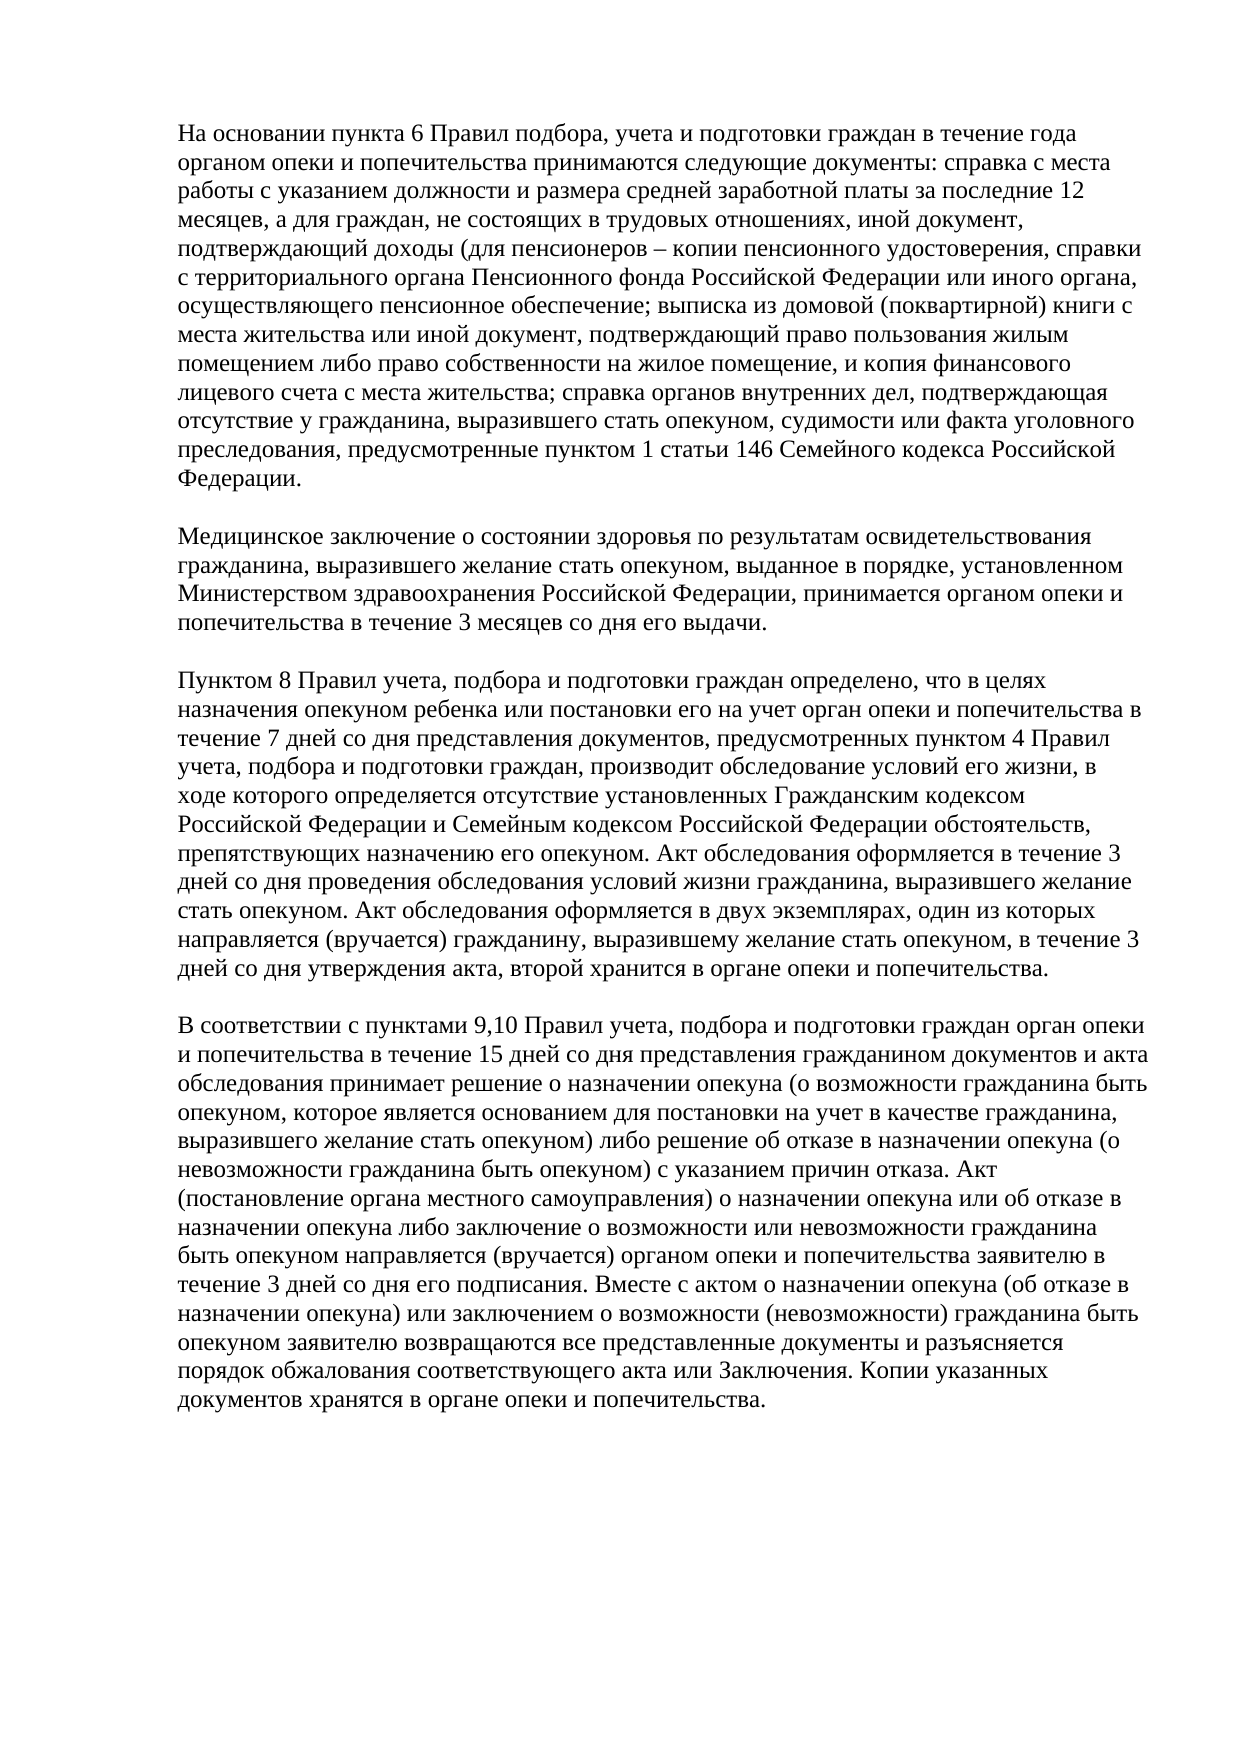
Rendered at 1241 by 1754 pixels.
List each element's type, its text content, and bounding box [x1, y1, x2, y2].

text В соответствии с пунктами 9,10 Правил учета, подбора и подготовки граждан орган опеки и попечительства в течение 15 дней со дня представления гражданином документов и акта обследования принимает решение о назначении опекуна (о возможности гражданина быть опекуном, которое является основанием для постановки на учет в качестве гражданина, выразившего желание стать опекуном) либо решение об отказе в назначении опекуна (о невозможности гражданина быть опекуном) с указанием причин отказа. Акт (постановление органа местного самоуправления) о назначении опекуна или об отказе в назначении опекуна либо заключение о возможности или невозможности гражданина быть опекуном направляется (вручается) органом опеки и попечительства заявителю в течение 3 дней со дня его подписания. Вместе с актом о назначении опекуна (об отказе в назначении опекуна) или заключением о возможности (невозможности) гражданина быть опекуном заявителю возвращаются все представленные документы и разъясняется порядок обжалования соответствующего акта или Заключения. Копии указанных документов хранятся в органе опеки и попечительства. [177, 1011, 1152, 1413]
text На основании пункта 6 Правил подбора, учета и подготовки граждан в течение года органом опеки и попечительства принимаются следующие документы: справка с места работы с указанием должности и размера средней заработной платы за последние 12 месяцев, а для граждан, не состоящих в трудовых отношениях, иной документ, подтверждающий доходы (для пенсионеров – копии пенсионного удостоверения, справки с территориального органа Пенсионного фонда Российской Федерации или иного органа, осуществляющего пенсионное обеспечение; выписка из домовой (поквартирной) книги с места жительства или иной документ, подтверждающий право пользования жилым помещением либо право собственности на жилое помещение, и копия финансового лицевого счета с места жительства; справка органов внутренних дел, подтверждающая отсутствие у гражданина, выразившего стать опекуном, судимости или факта уголовного преследования, предусмотренные пунктом 1 статьи 146 Семейного кодекса Российской Федерации. [177, 118, 1152, 492]
text Пунктом 8 Правил учета, подбора и подготовки граждан определено, что в целях назначения опекуном ребенка или постановки его на учет орган опеки и попечительства в течение 7 дней со дня представления документов, предусмотренных пунктом 4 Правил учета, подбора и подготовки граждан, производит обследование условий его жизни, в ходе которого определяется отсутствие установленных Гражданским кодексом Российской Федерации и Семейным кодексом Российской Федерации обстоятельств, препятствующих назначению его опекуном. Акт обследования оформляется в течение 3 дней со дня проведения обследования условий жизни гражданина, выразившего желание стать опекуном. Акт обследования оформляется в двух экземплярах, один из которых направляется (вручается) гражданину, выразившему желание стать опекуном, в течение 3 дней со дня утверждения акта, второй хранится в органе опеки и попечительства. [177, 665, 1152, 981]
text Медицинское заключение о состоянии здоровья по результатам освидетельствования гражданина, выразившего желание стать опекуном, выданное в порядке, установленном Министерством здравоохранения Российской Федерации, принимается органом опеки и попечительства в течение 3 месяцев со дня его выдачи. [177, 521, 1152, 636]
